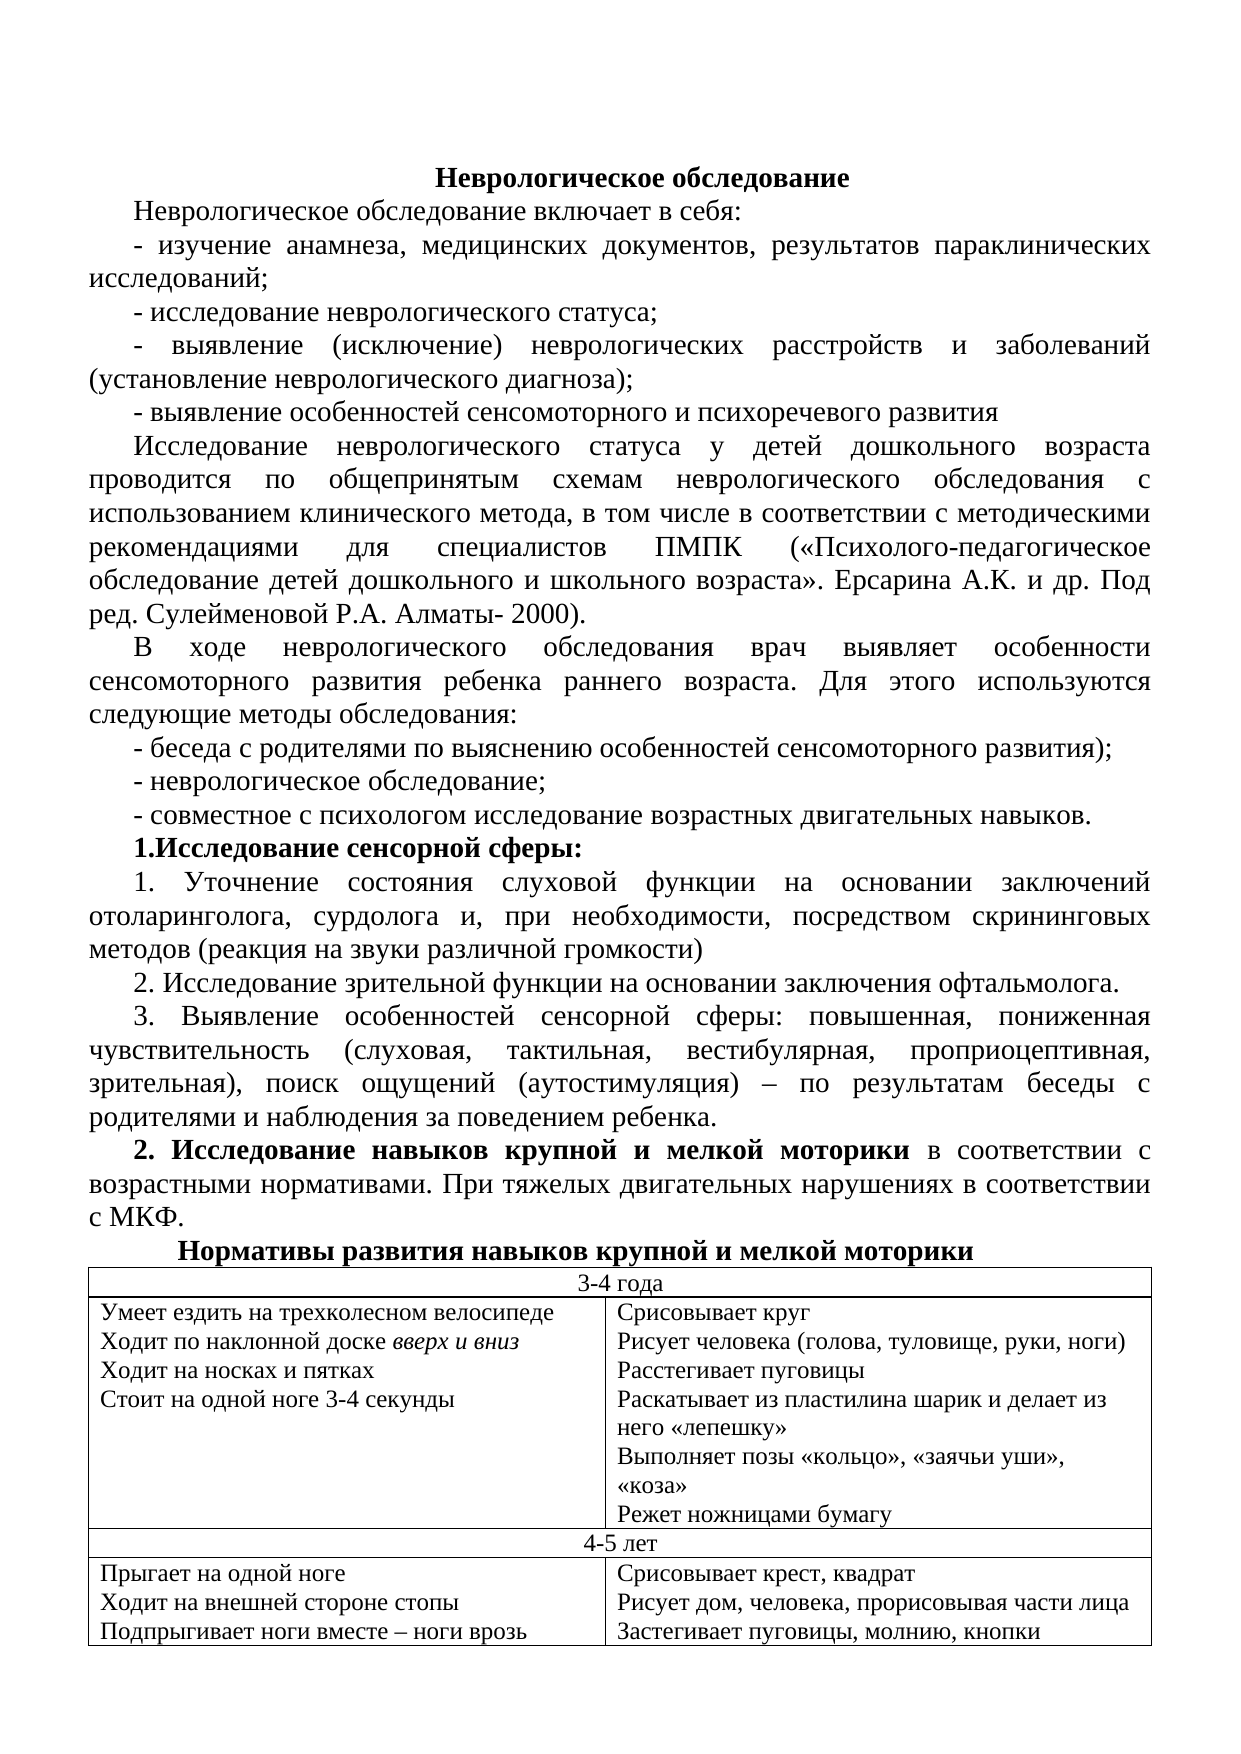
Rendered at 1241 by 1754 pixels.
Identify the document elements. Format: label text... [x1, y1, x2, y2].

text - изучение анамнеза, медицинских документов, результатов параклинических исследований; [89, 227, 1152, 294]
text 1. Уточнение состояния слуховой функции на основании заключений отоларинголога, сурдолога и, при необходимости, посредством скрининговых методов (реакция на звуки различной громкости) [89, 864, 1152, 965]
text Исследование неврологического статуса у детей дошкольного возраста проводится по общепринятым схемам неврологического обследования с использованием клинического метода, в том числе в соответствии с методическими рекомендациями для специалистов ПМПК («Психолого-педагогическое обследование детей дошкольного и школьного возраста». Ерсарина А.К. и др. Под ред. Сулейменовой Р.А. Алматы- 2000). [89, 428, 1152, 629]
text Неврологическое обследование [89, 160, 1152, 193]
table_cell 4-5 лет [89, 1529, 1151, 1557]
text В ходе неврологического обследования врач выявляет особенности сенсомоторного развития ребенка раннего возраста. Для этого используются следующие методы обследования: [89, 629, 1152, 730]
text - выявление (исключение) неврологических расстройств и заболеваний (установление неврологического диагноза); [89, 327, 1152, 394]
text - неврологическое обследование; [89, 763, 1152, 797]
text 2. Исследование зрительной функции на основании заключения офтальмолога. [89, 965, 1152, 998]
text Неврологическое обследование включает в себя: [89, 193, 1152, 227]
text 1.Исследование сенсорной сферы: [89, 831, 1152, 864]
text 2. Исследование навыков крупной и мелкой моторики в соответствии с возрастными нормативами. При тяжелых двигательных нарушениях в соответствии с МКФ. [89, 1132, 1152, 1233]
table_header 3-4 года [89, 1268, 1151, 1296]
text - выявление особенностей сенсомоторного и психоречевого развития [89, 394, 1152, 428]
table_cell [606, 1558, 1151, 1644]
text - исследование неврологического статуса; [89, 294, 1152, 327]
text - совместное с психологом исследование возрастных двигательных навыков. [89, 797, 1152, 831]
table_cell Умеет ездить на трехколесном велосипеде Ходит по наклонной доске вверх и вниз Ходит на носках и пятках Стоит на одной ноге 3-4 секунды [89, 1298, 605, 1527]
text Нормативы развития навыков крупной и мелкой моторики [0, 1233, 1152, 1267]
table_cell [89, 1558, 605, 1644]
text 3. Выявление особенностей сенсорной сферы: повышенная, пониженная чувствительность (слуховая, тактильная, вестибулярная, проприоцептивная, зрительная), поиск ощущений (аутостимуляция) – по результатам беседы с родителями и наблюдения за поведением ребенка. [89, 998, 1152, 1132]
table_cell Срисовывает круг Рисует человека (голова, туловище, руки, ноги) Расстегивает пуговицы Раскатывает из пластилина шарик и делает из него «лепешку» Выполняет позы «кольцо», «заячьи уши», «коза» Режет ножницами бумагу [606, 1298, 1151, 1527]
text - беседа с родителями по выяснению особенностей сенсомоторного развития); [89, 730, 1152, 763]
